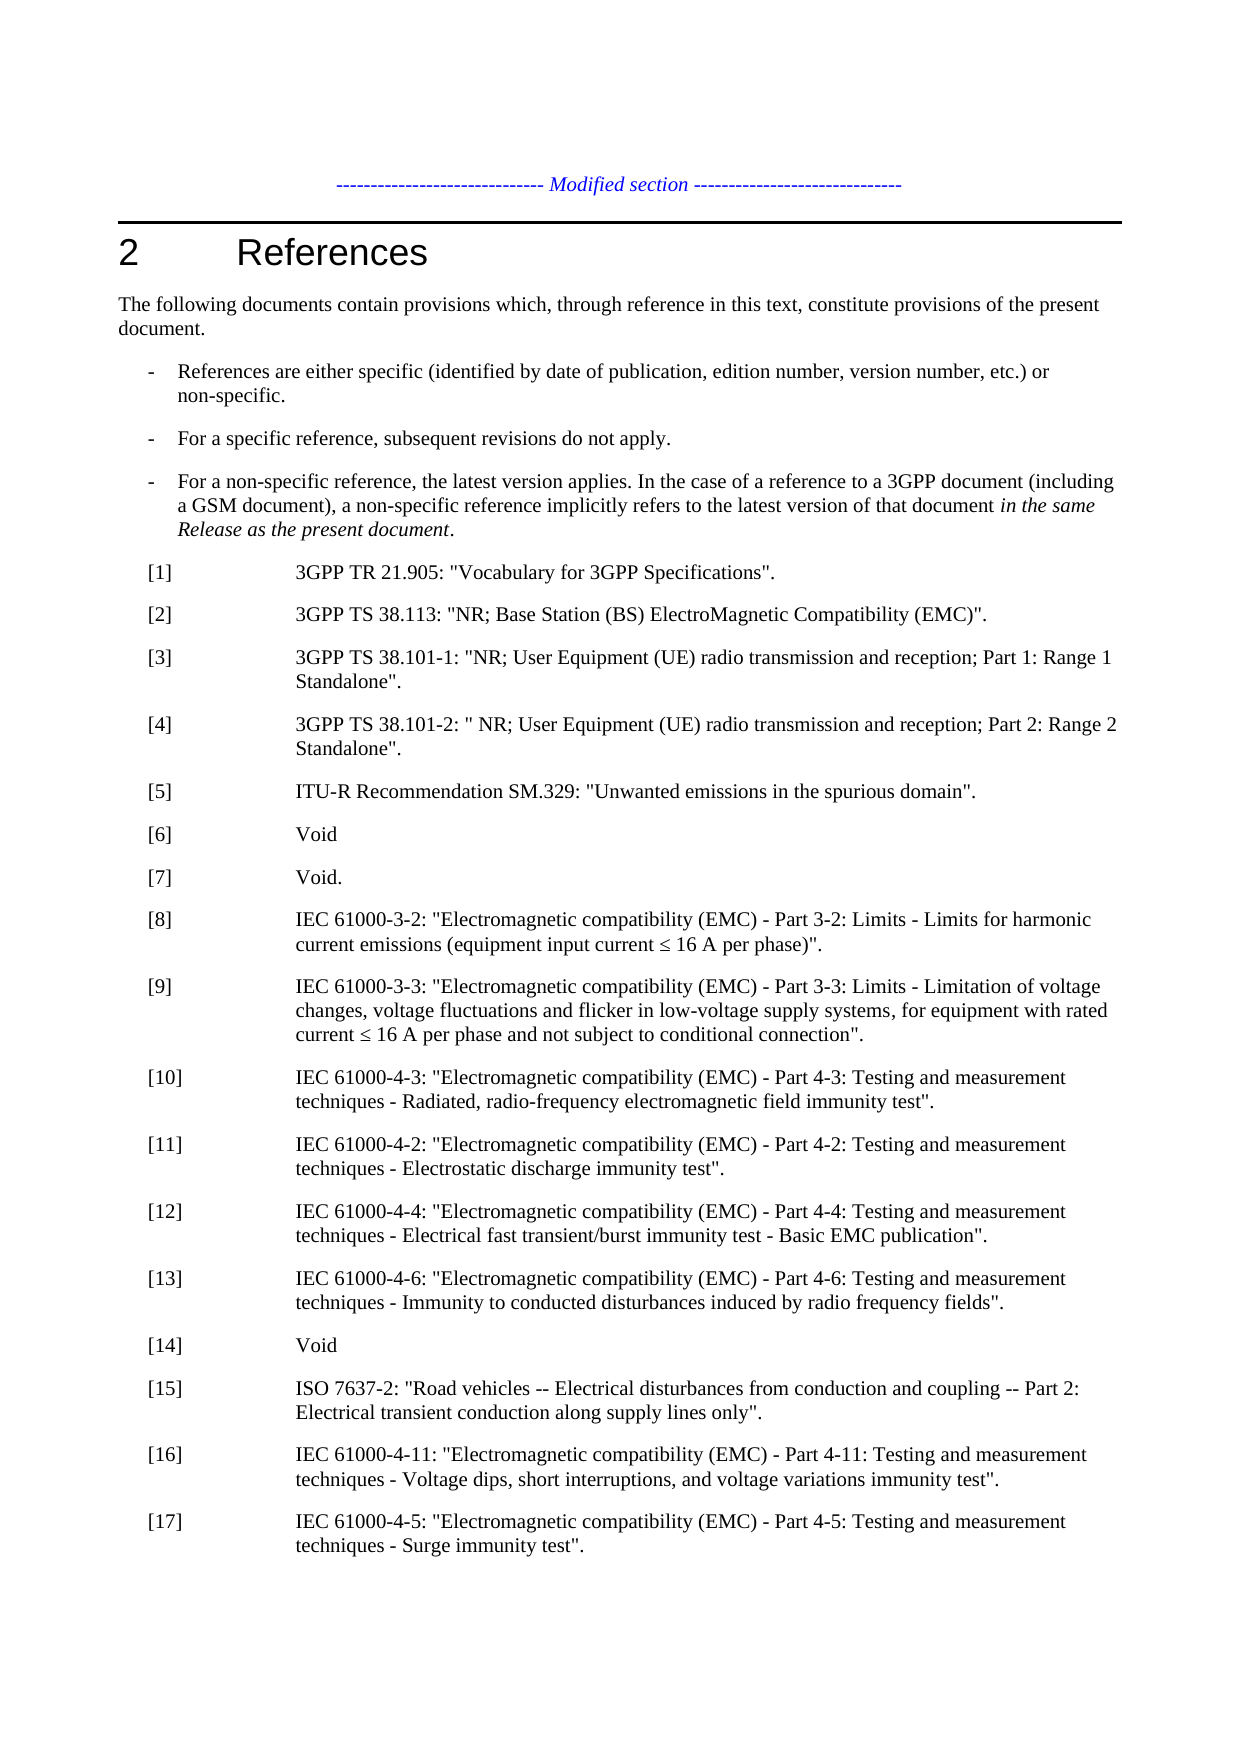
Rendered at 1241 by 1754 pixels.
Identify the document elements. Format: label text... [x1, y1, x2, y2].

text [4] 3GPP TS 38.101-2: " NR; User Equipment (UE) radio transmission and reception; Part 2: Range 2 Standalone". [148, 712, 1122, 760]
text [14] Void [148, 1333, 1122, 1357]
text [17] IEC 61000-4-5: "Electromagnetic compatibility (EMC) - Part 4-5: Testing and measurement techniques - Surge immunity test". [148, 1509, 1122, 1557]
text - For a non-specific reference, the latest version applies. In the case of a reference to a 3GPP document (including a GSM document), a non-specific reference implicitly refers to the latest version of that document in the same Release as the present document. [148, 469, 1122, 541]
text - References are either specific (identified by date of publication, edition number, version number, etc.) or non-specific. [148, 359, 1122, 407]
text [8] IEC 61000-3-2: "Electromagnetic compatibility (EMC) - Part 3-2: Limits - Limits for harmonic current emissions (equipment input current ≤ 16 A per phase)". [148, 907, 1122, 956]
text [13] IEC 61000-4-6: "Electromagnetic compatibility (EMC) - Part 4-6: Testing and measurement techniques - Immunity to conducted disturbances induced by radio frequency fields". [148, 1266, 1122, 1314]
text [9] IEC 61000-3-3: "Electromagnetic compatibility (EMC) - Part 3-3: Limits - Limitation of voltage changes, voltage fluctuations and flicker in low-voltage supply systems, for equipment with rated current ≤ 16 A per phase and not subject to conditional connection". [148, 974, 1122, 1046]
text [15] ISO 7637-2: "Road vehicles -- Electrical disturbances from conduction and coupling -- Part 2: Electrical transient conduction along supply lines only". [148, 1376, 1122, 1424]
text [6] Void [148, 822, 1122, 846]
text [12] IEC 61000-4-4: "Electromagnetic compatibility (EMC) - Part 4-4: Testing and measurement techniques - Electrical fast transient/burst immunity test - Basic EMC publication". [148, 1199, 1122, 1247]
text [5] ITU-R Recommendation SM.329: "Unwanted emissions in the spurious domain". [148, 779, 1122, 803]
text [7] Void. [148, 864, 1122, 889]
text [11] IEC 61000-4-2: "Electromagnetic compatibility (EMC) - Part 4-2: Testing and measurement techniques - Electrostatic discharge immunity test". [148, 1132, 1122, 1180]
text [3] 3GPP TS 38.101-1: "NR; User Equipment (UE) radio transmission and reception; Part 1: Range 1 Standalone". [148, 645, 1122, 693]
text - For a specific reference, subsequent revisions do not apply. [148, 426, 1122, 450]
text [2] 3GPP TS 38.113: "NR; Base Station (BS) ElectroMagnetic Compatibility (EMC)". [148, 602, 1122, 626]
text [10] IEC 61000-4-3: "Electromagnetic compatibility (EMC) - Part 4-3: Testing and measurement techniques - Radiated, radio-frequency electromagnetic field immunity test". [148, 1065, 1122, 1113]
text The following documents contain provisions which, through reference in this text, constitute provisions of the present document. [118, 292, 1122, 340]
text ------------------------------ Modified section ------------------------------ [118, 172, 1122, 196]
text [1] 3GPP TR 21.905: "Vocabulary for 3GPP Specifications". [148, 559, 1122, 584]
subtitle 2 References [118, 224, 1122, 273]
text [16] IEC 61000-4-11: "Electromagnetic compatibility (EMC) - Part 4-11: Testing and measurement techniques - Voltage dips, short interruptions, and voltage variations immunity test". [148, 1442, 1122, 1491]
